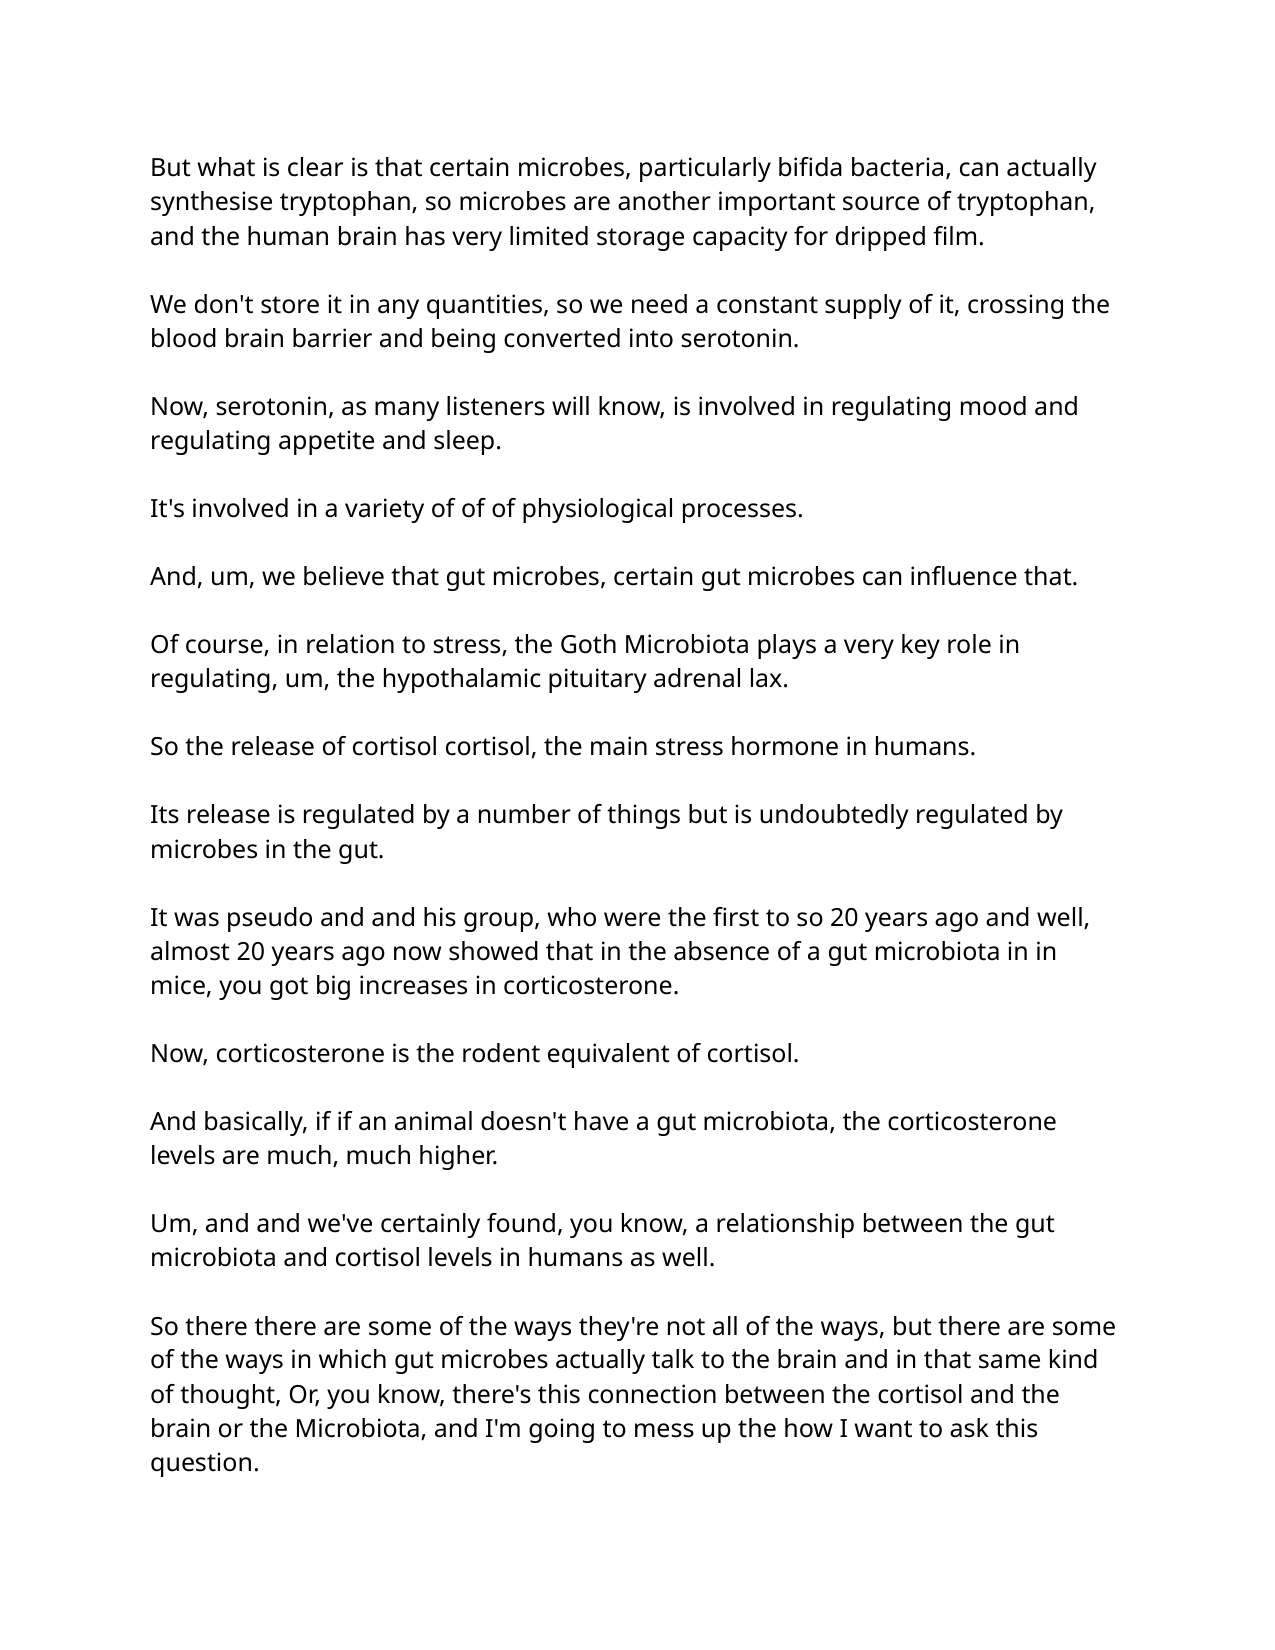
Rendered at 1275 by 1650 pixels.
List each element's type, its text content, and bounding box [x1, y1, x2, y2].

text But what is clear is that certain microbes, particularly bifida bacteria, can actually synthesise tryptophan, so microbes are another important source of tryptophan, and the human brain has very limited storage capacity for dripped film. [150, 150, 1125, 252]
text Its release is regulated by a number of things but is undoubtedly regulated by microbes in the gut. [150, 797, 1125, 865]
text Of course, in relation to stress, the Goth Microbiota plays a very key role in regulating, um, the hypothalamic pituitary adrenal lax. [150, 627, 1125, 695]
text So there there are some of the ways they're not all of the ways, but there are some of the ways in which gut microbes actually talk to the brain and in that same kind of thought, Or, you know, there's this connection between the cortisol and the brain or the Microbiota, and I'm going to mess up the how I want to ask this question. [150, 1308, 1125, 1478]
text So the release of cortisol cortisol, the main stress hormone in humans. [150, 729, 1125, 763]
text And basically, if if an animal doesn't have a gut microbiota, the corticosterone levels are much, much higher. [150, 1104, 1125, 1172]
text It's involved in a variety of of of physiological processes. [150, 491, 1125, 525]
text Now, serotonin, as many listeners will know, is involved in regulating mood and regulating appetite and sleep. [150, 388, 1125, 457]
text Now, corticosterone is the rodent equivalent of cortisol. [150, 1036, 1125, 1070]
text It was pseudo and and his group, who were the first to so 20 years ago and well, almost 20 years ago now showed that in the absence of a gut microbiota in in mice, you got big increases in corticosterone. [150, 899, 1125, 1002]
text And, um, we believe that gut microbes, certain gut microbes can influence that. [150, 559, 1125, 593]
text Um, and and we've certainly found, you know, a relationship between the gut microbiota and cortisol levels in humans as well. [150, 1206, 1125, 1274]
text We don't store it in any quantities, so we need a constant supply of it, crossing the blood brain barrier and being converted into serotonin. [150, 286, 1125, 354]
